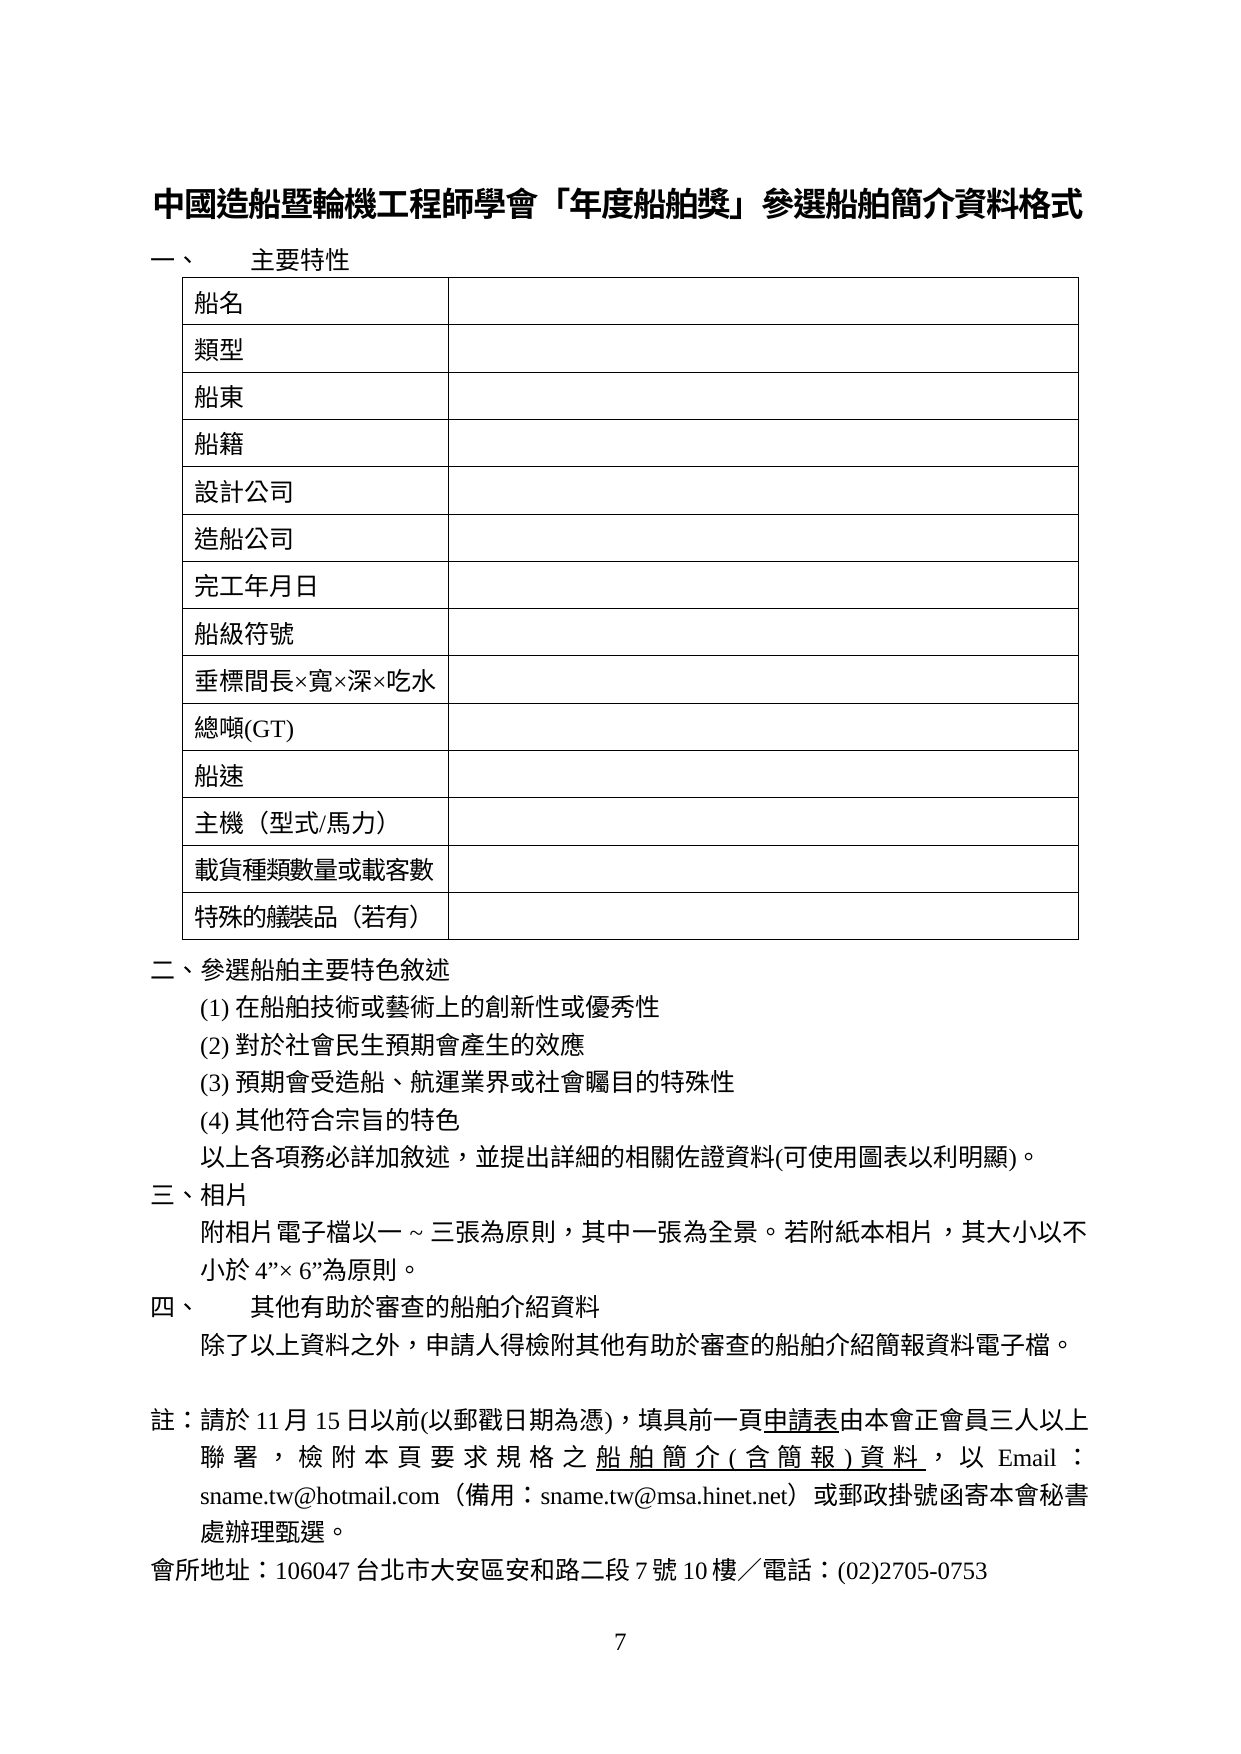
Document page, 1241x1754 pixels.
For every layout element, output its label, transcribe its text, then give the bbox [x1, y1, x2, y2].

text 附相片電子檔以一 ~ 三張為原則，其中一張為全景。若附紙本相片，其大小以不小於4”× 6”為原則。 [200, 1212, 1090, 1287]
table_cell [449, 325, 1078, 372]
table_cell 垂標間長×寬×深×吃水 [183, 656, 448, 703]
table_cell 船級符號 [183, 609, 448, 655]
table_cell [449, 704, 1078, 750]
table_cell [449, 420, 1078, 466]
table_cell 完工年月日 [183, 562, 448, 608]
text (1) 在船舶技術或藝術上的創新性或優秀性 [200, 987, 1090, 1024]
text 除了以上資料之外，申請人得檢附其他有助於審查的船舶介紹簡報資料電子檔。 [200, 1324, 1090, 1362]
text (3) 預期會受造船、航運業界或社會矚目的特殊性 [200, 1062, 1090, 1099]
table_header [449, 278, 1078, 324]
table_cell 類型 [183, 325, 448, 372]
text 以上各項務必詳加敘述，並提出詳細的相關佐證資料(可使用圖表以利明顯)。 [200, 1137, 1090, 1174]
table_cell [449, 893, 1078, 939]
table_cell 船東 [183, 373, 448, 419]
table_cell [449, 751, 1078, 797]
table_cell 主機（型式/馬力） [183, 798, 448, 844]
list 參選船舶主要特色敘述 [150, 949, 1090, 987]
table_cell 設計公司 [183, 467, 448, 513]
table_cell [449, 656, 1078, 703]
text 註：請於11月15日以前(以郵戳日期為憑)，填具前一頁申請表由本會正會員三人以上聯署，檢附本頁要求規格之船舶簡介(含簡報)資料，以Email：sname.tw@hotmail.com（備用：sname.tw@msa.hinet.net）或郵政掛號函寄本會秘書處辦理甄選。 [150, 1399, 1090, 1549]
text (2) 對於社會民生預期會產生的效應 [200, 1024, 1090, 1062]
table_cell 造船公司 [183, 515, 448, 561]
table_cell 特殊的艤裝品（若有） [183, 893, 448, 939]
table_cell 總噸(GT) [183, 704, 448, 750]
list 主要特性 [150, 239, 1090, 277]
table_header 船名 [183, 278, 448, 324]
table_cell 載貨種類數量或載客數 [183, 846, 448, 892]
table_cell [449, 798, 1078, 844]
table_cell [449, 515, 1078, 561]
list 其他有助於審查的船舶介紹資料 [150, 1287, 1090, 1324]
table_cell [449, 467, 1078, 513]
table_cell 船籍 [183, 420, 448, 466]
table_cell 船速 [183, 751, 448, 797]
text 中國造船暨輪機工程師學會「年度船舶獎」參選船舶簡介資料格式 [112, 164, 1125, 239]
table_cell [449, 609, 1078, 655]
text 會所地址：106047台北市大安區安和路二段7號10樓／電話：(02)2705-0753 [150, 1549, 1090, 1587]
list 相片 [150, 1174, 1090, 1212]
text (4) 其他符合宗旨的特色 [200, 1099, 1090, 1137]
table_cell [449, 846, 1078, 892]
table_cell [449, 562, 1078, 608]
table_cell [449, 373, 1078, 419]
